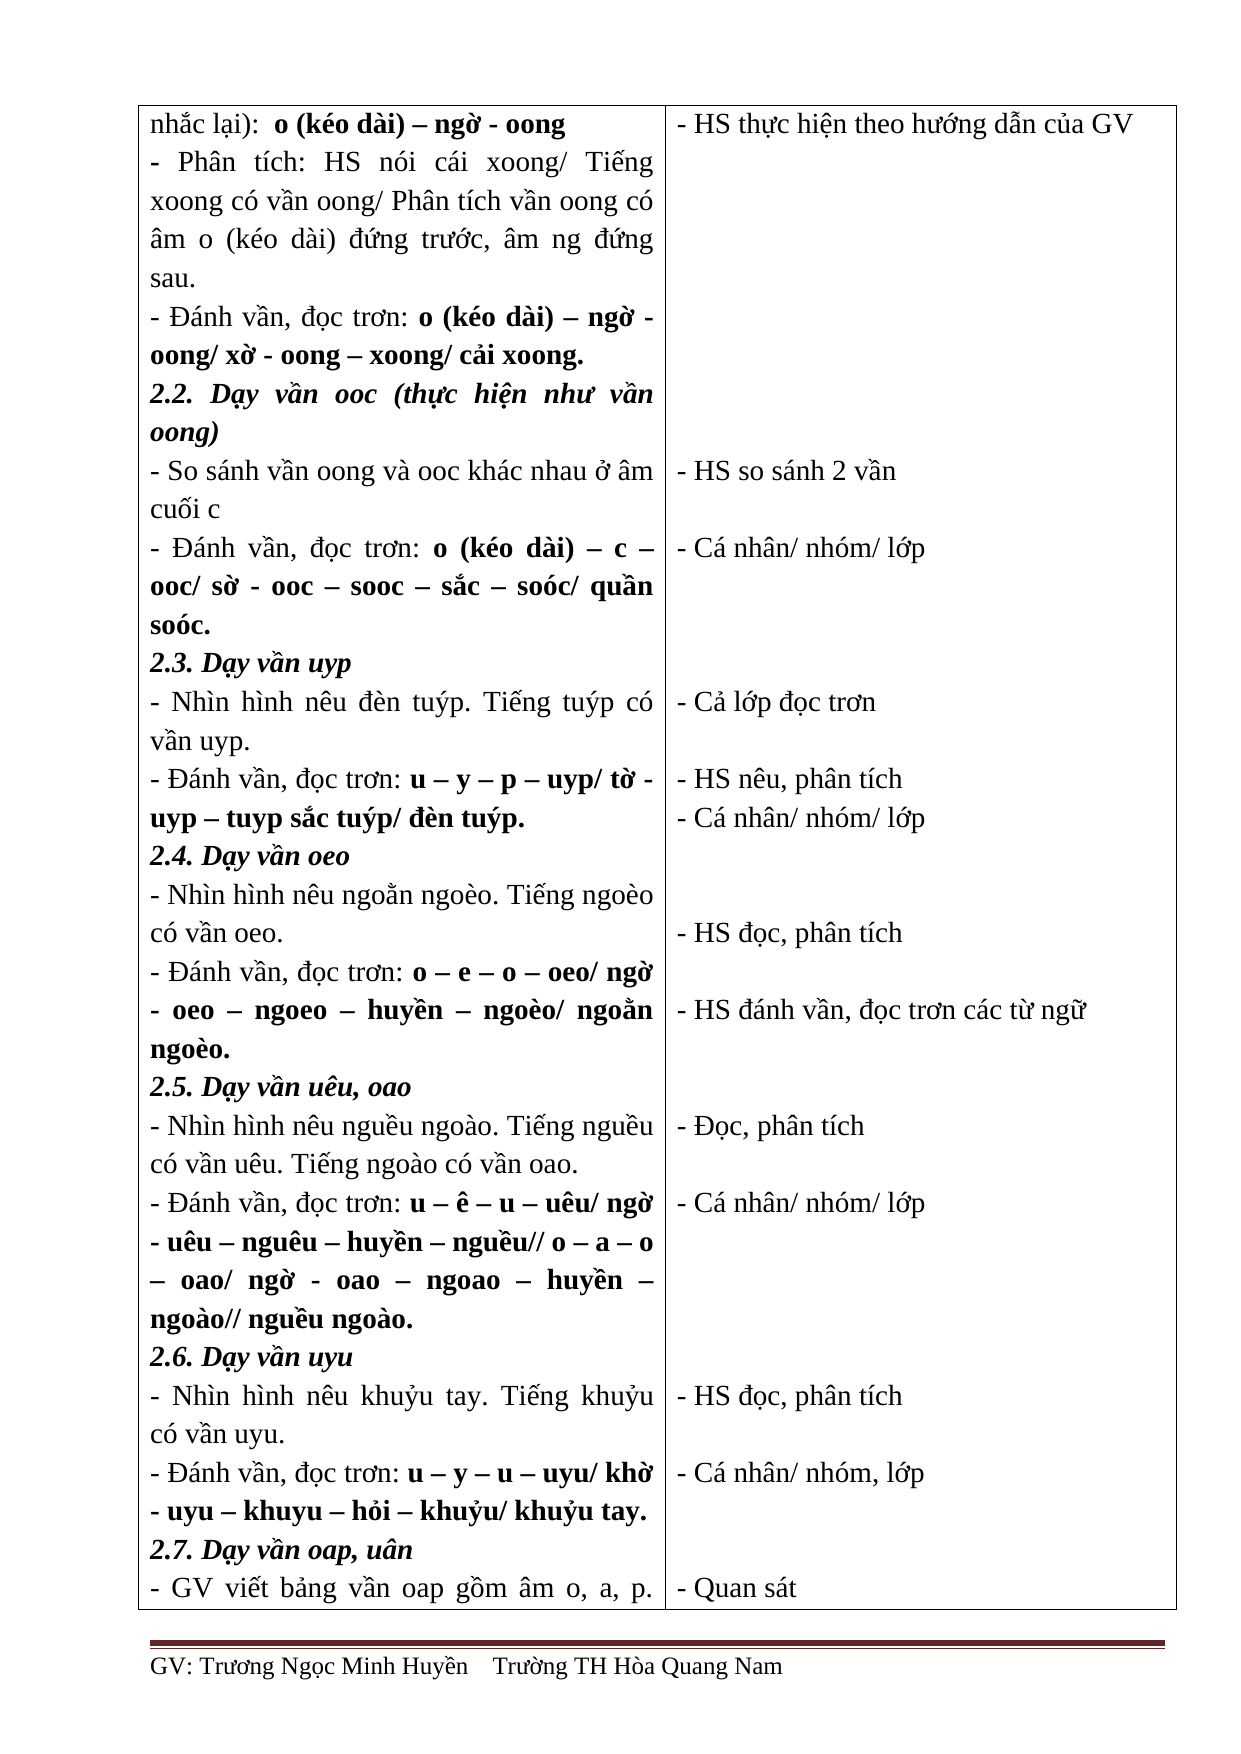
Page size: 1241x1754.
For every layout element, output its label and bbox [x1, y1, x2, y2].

table_cell [139, 106, 665, 1609]
table_cell [666, 106, 1176, 1609]
